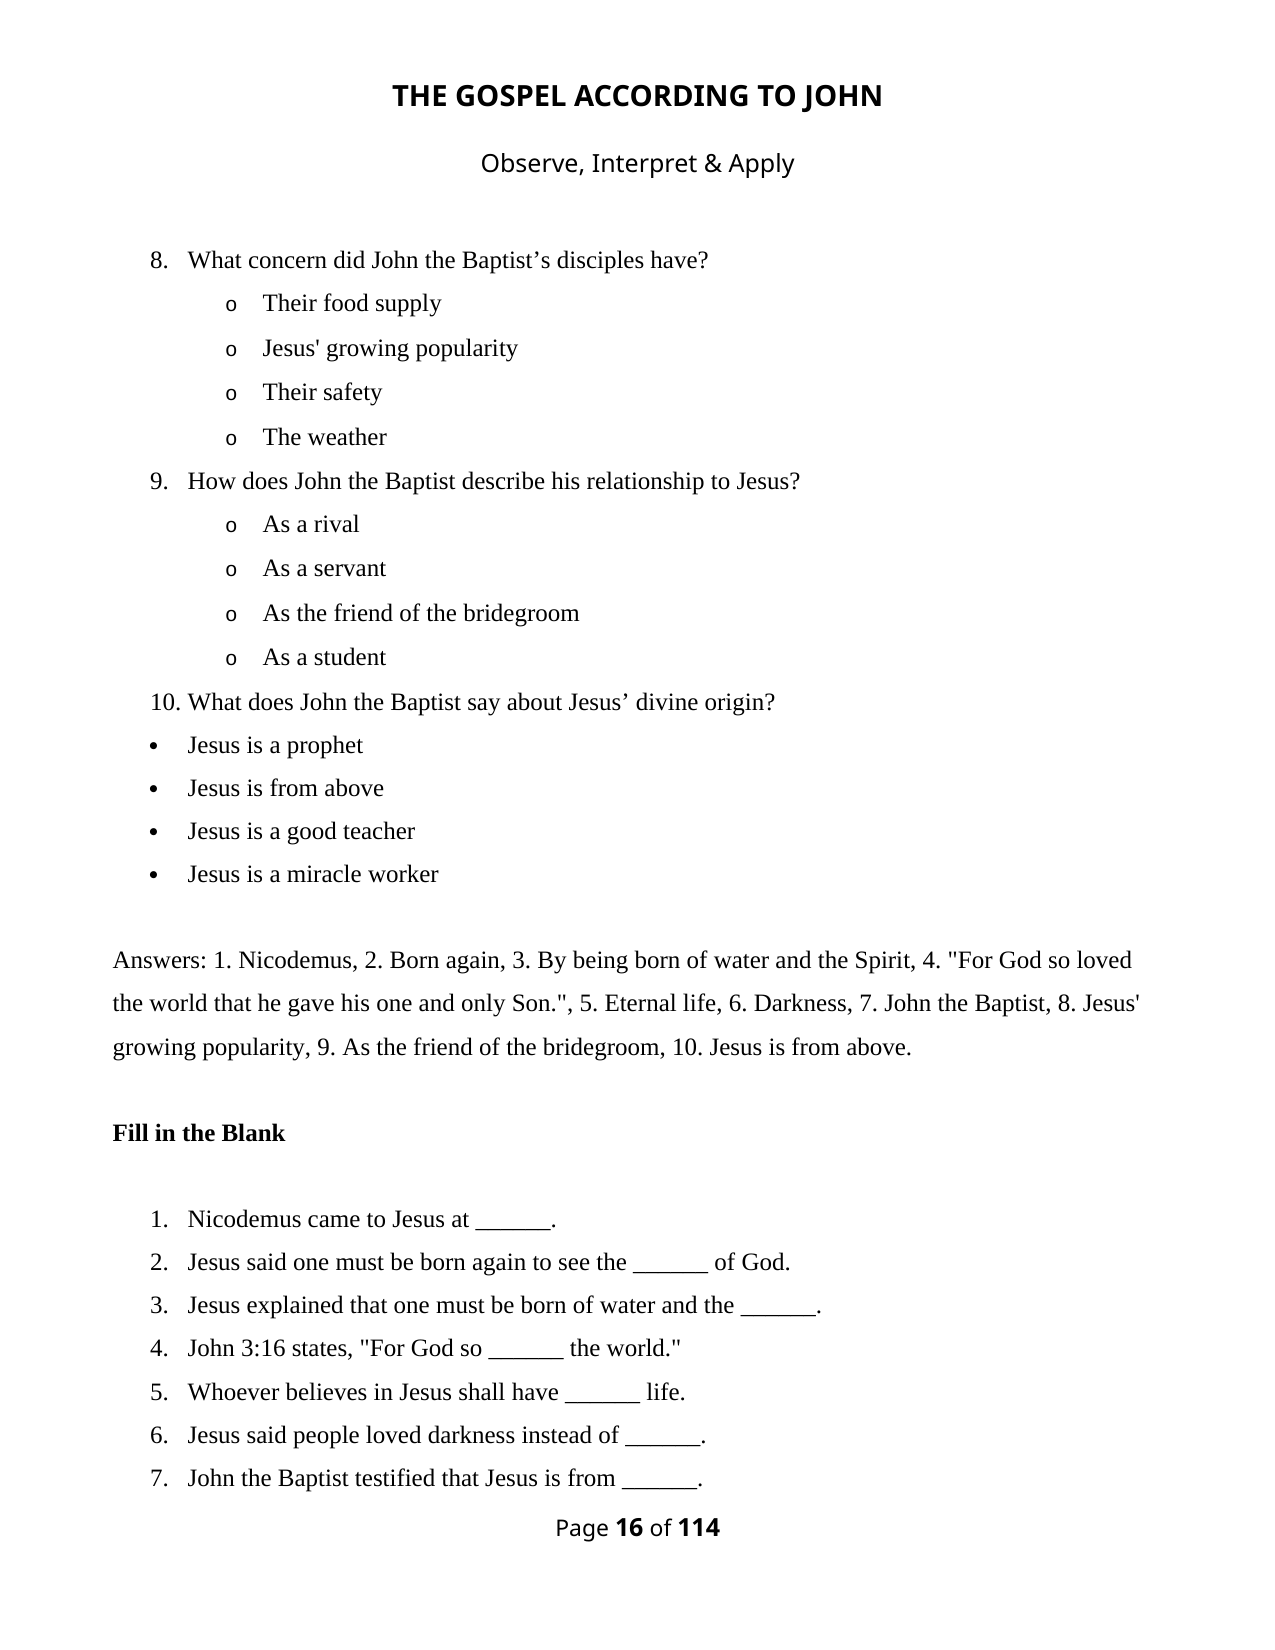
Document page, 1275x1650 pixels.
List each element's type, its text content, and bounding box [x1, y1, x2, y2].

list Whoever believes in Jesus shall have ______ life. [150, 1377, 1162, 1405]
list What does John the Baptist say about Jesus’ divine origin? [150, 687, 1162, 715]
list Jesus explained that one must be born of water and the ______. [150, 1290, 1162, 1319]
list As a servant [225, 553, 1162, 583]
list Jesus' growing popularity [225, 333, 1162, 362]
list The weather [225, 422, 1162, 451]
list Their food supply [225, 288, 1162, 318]
list Jesus is a prophet [150, 730, 1162, 758]
list Jesus is a miracle worker [150, 859, 1162, 888]
list What concern did John the Baptist’s disciples have? [150, 245, 1162, 274]
list Jesus said one must be born again to see the ______ of God. [150, 1247, 1162, 1276]
list John 3:16 states, "For God so ______ the world." [150, 1333, 1162, 1362]
list Jesus is from above [150, 773, 1162, 802]
list Their safety [225, 377, 1162, 407]
list Nicodemus came to Jesus at ______. [150, 1204, 1162, 1233]
list Jesus is a good teacher [150, 816, 1162, 845]
list As the friend of the bridegroom [225, 598, 1162, 627]
text Fill in the Blank [112, 1118, 1162, 1147]
list John the Baptist testified that Jesus is from ______. [150, 1463, 1162, 1492]
list As a rival [225, 509, 1162, 539]
list How does John the Baptist describe his relationship to Jesus? [150, 466, 1162, 495]
list As a student [225, 642, 1162, 672]
text Answers: 1. Nicodemus, 2. Born again, 3. By being born of water and the Spirit, 4. "For God so loved the world that he gave his one and only Son.", 5. Eternal life, 6. Darkness, 7. John the Baptist, 8. Jesus' growing popularity, 9. As the friend of the bridegroom, 10. Jesus is from above. [112, 945, 1162, 1060]
list Jesus said people loved darkness instead of ______. [150, 1420, 1162, 1448]
